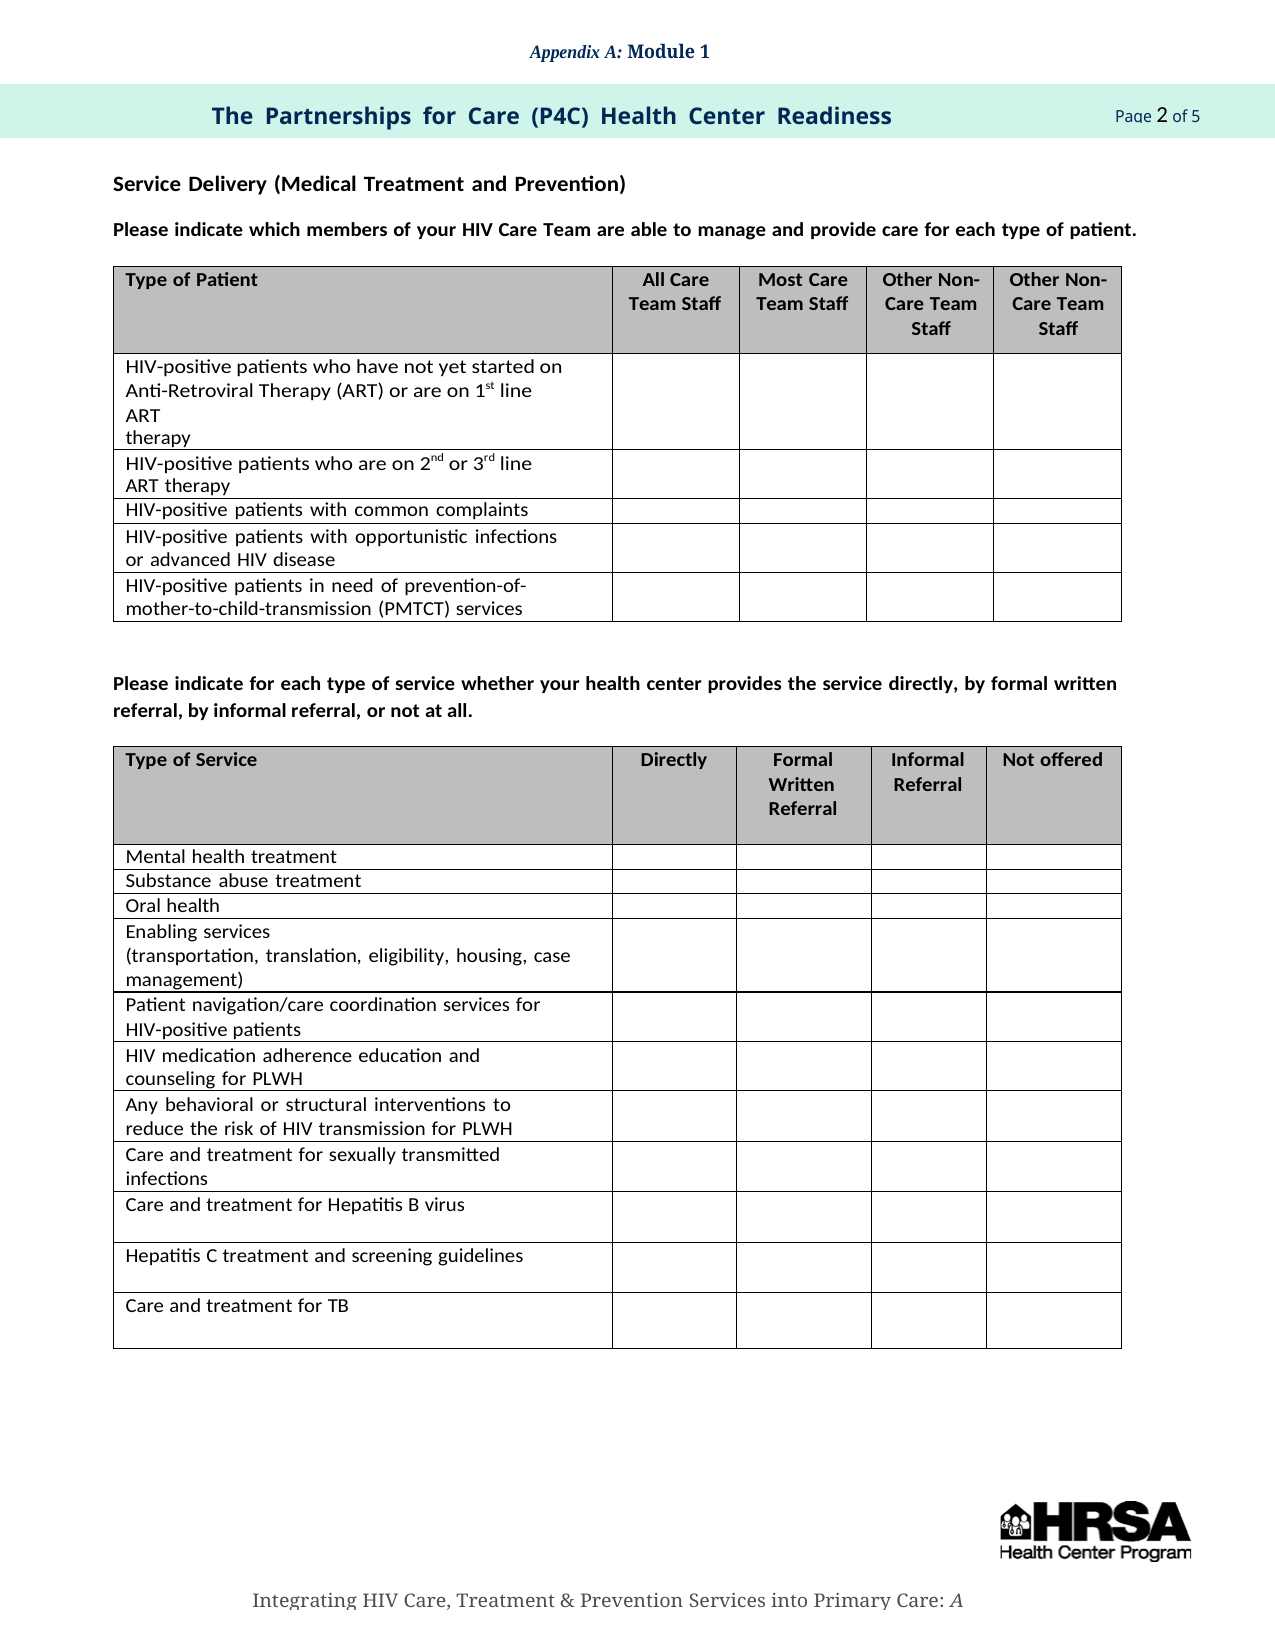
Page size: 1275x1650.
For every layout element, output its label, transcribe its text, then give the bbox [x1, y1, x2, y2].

table_cell [987, 993, 1121, 1041]
table_cell [613, 450, 739, 498]
table_cell [613, 1192, 736, 1242]
table_header Directly [613, 747, 736, 844]
table_cell Care and treatment for sexually transmitted infections [114, 1142, 612, 1191]
table_cell Care and treatment for Hepatitis B virus [114, 1192, 612, 1242]
table_header Type of Service [114, 747, 612, 844]
table_cell [737, 1042, 871, 1090]
table_header Formal Written Referral [737, 747, 871, 844]
table_header All Care Team Staff [613, 267, 739, 353]
table_cell [613, 1091, 736, 1141]
table_cell Hepatitis C treatment and screening guidelines [114, 1243, 612, 1292]
table_cell [994, 354, 1121, 449]
table_cell [737, 1142, 871, 1191]
table_cell [613, 499, 739, 522]
picture [1000, 1501, 1192, 1562]
table_cell HIV-positive patients in need of prevention-of- mother-to-child-transmission (PMTCT) services [114, 573, 612, 621]
table_header Type of Patient [114, 267, 612, 353]
table_cell [872, 1142, 986, 1191]
table_cell [987, 1243, 1121, 1292]
table_cell [613, 870, 736, 893]
table_header Informal Referral [872, 747, 986, 844]
table_cell [737, 894, 871, 917]
table_cell [613, 524, 739, 572]
table_cell [872, 894, 986, 917]
table_cell [994, 524, 1121, 572]
table_cell Any behavioral or structural interventions to reduce the risk of HIV transmission for PLWH [114, 1091, 612, 1141]
table_cell HIV-positive patients who have not yet started on Anti-Retroviral Therapy (ART) or are on 1st line ART therapy [114, 354, 612, 449]
table_cell Patient navigation/care coordination services for HIV-positive patients [114, 993, 612, 1041]
table_header Other Non- Care Team Staff [994, 267, 1121, 353]
table_cell [737, 1091, 871, 1141]
table_cell [994, 573, 1121, 621]
table_cell [613, 1142, 736, 1191]
table_cell [613, 1042, 736, 1090]
table_cell [987, 845, 1121, 869]
table_cell [872, 993, 986, 1041]
table_cell [737, 1243, 871, 1292]
table_cell [872, 845, 986, 869]
table_cell [872, 1091, 986, 1141]
table_cell [740, 573, 866, 621]
table_cell [867, 499, 993, 522]
table_cell [613, 919, 736, 991]
table_cell [867, 524, 993, 572]
table_cell [740, 499, 866, 522]
table_cell [737, 993, 871, 1041]
table_cell [987, 870, 1121, 893]
table_cell [737, 845, 871, 869]
table_cell HIV medication adherence education and counseling for PLWH [114, 1042, 612, 1090]
table_cell [872, 1192, 986, 1242]
table_cell [987, 1091, 1121, 1141]
table_cell Substance abuse treatment [114, 870, 612, 893]
table_cell [872, 919, 986, 991]
table_cell Enabling services (transportation, translation, eligibility, housing, case management) [114, 919, 612, 991]
table_cell [872, 870, 986, 893]
table_cell [737, 1293, 871, 1348]
table_cell [994, 499, 1121, 522]
table_cell HIV-positive patients with opportunistic infections or advanced HIV disease [114, 524, 612, 572]
table_cell HIV-positive patients who are on 2nd or 3rd line ART therapy [114, 450, 612, 498]
table_cell [987, 1192, 1121, 1242]
table_cell Care and treatment for TB [114, 1293, 612, 1348]
text Please indicate for each type of service whether your health center provides the service directly, by formal written referral, by informal referral, or not at all. [113, 671, 1188, 722]
table_cell [987, 1142, 1121, 1191]
table_cell [872, 1042, 986, 1090]
table_cell [613, 573, 739, 621]
table_cell [867, 354, 993, 449]
table_cell Oral health [114, 894, 612, 917]
table_cell [867, 450, 993, 498]
table_cell [737, 1192, 871, 1242]
table_cell [740, 450, 866, 498]
table_cell [872, 1243, 986, 1292]
table_cell [867, 573, 993, 621]
table_header Most Care Team Staff [740, 267, 866, 353]
table_cell [737, 919, 871, 991]
table_cell [987, 1293, 1121, 1348]
table_cell [740, 524, 866, 572]
table_cell [613, 894, 736, 917]
table_header Not offered [987, 747, 1121, 844]
table_cell [987, 1042, 1121, 1090]
table_cell [613, 354, 739, 449]
table_cell [987, 894, 1121, 917]
table_cell [613, 1293, 736, 1348]
table_cell [994, 450, 1121, 498]
table_cell [613, 845, 736, 869]
table_cell [613, 1243, 736, 1292]
table_cell [737, 870, 871, 893]
table_cell Mental health treatment [114, 845, 612, 869]
subtitle Service Delivery (Medical Treatment and Prevention) [113, 171, 1192, 197]
table_cell [613, 993, 736, 1041]
table_header Other Non- Care Team Staff [867, 267, 993, 353]
table_cell [872, 1293, 986, 1348]
table_cell [740, 354, 866, 449]
table_cell HIV-positive patients with common complaints [114, 499, 612, 522]
text Please indicate which members of your HIV Care Team are able to manage and provide care for each type of patient. [113, 218, 1192, 242]
table_cell [987, 919, 1121, 991]
